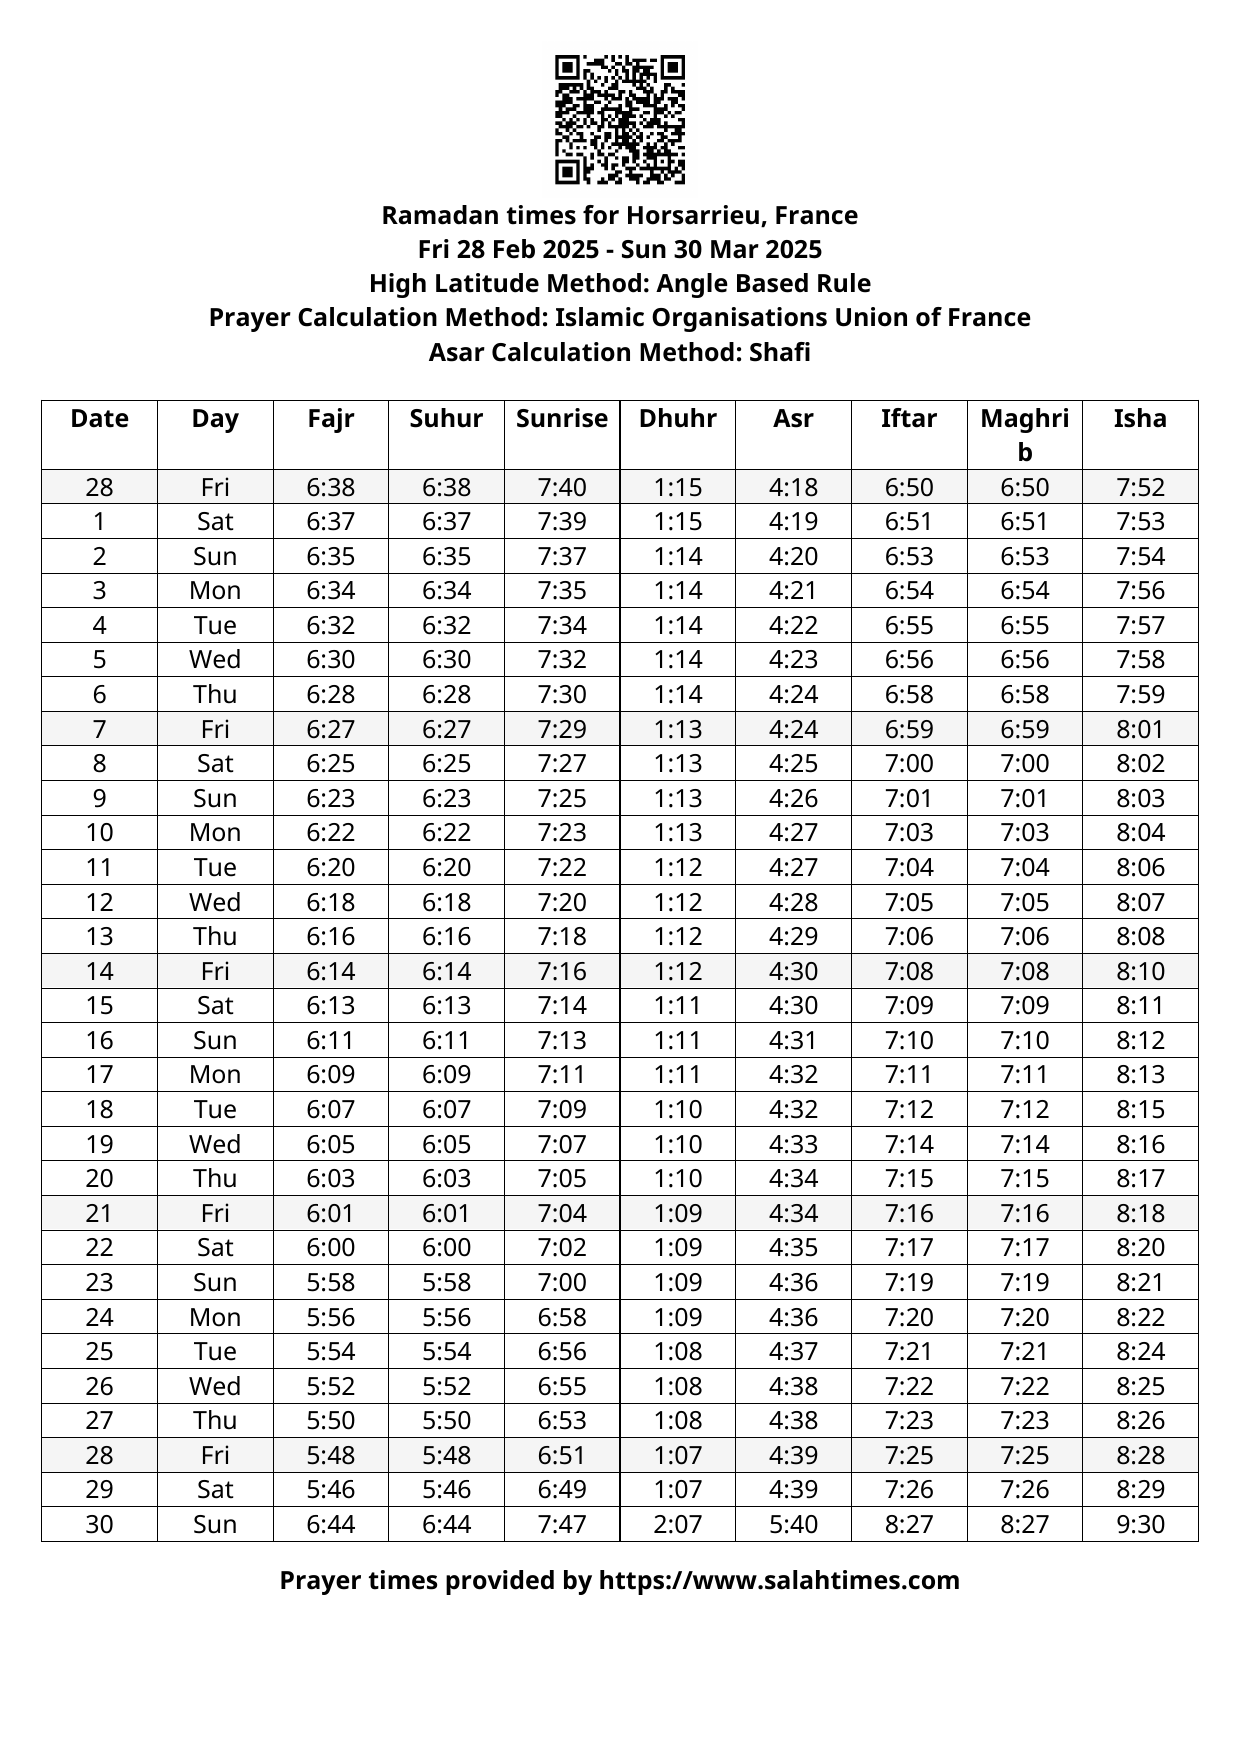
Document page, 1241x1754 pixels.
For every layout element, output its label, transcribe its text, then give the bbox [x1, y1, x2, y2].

table_cell 4:24 [736, 677, 851, 711]
table_cell 7:14 [852, 1127, 967, 1160]
table_cell 8:24 [1083, 1334, 1198, 1368]
table_cell 6:23 [274, 781, 388, 814]
table_cell 7:37 [505, 539, 619, 572]
table_cell 7:00 [852, 746, 967, 780]
table_cell 5:58 [274, 1265, 388, 1299]
table_cell 8 [42, 746, 157, 780]
table_cell 1:14 [621, 574, 735, 607]
table_cell 7:05 [968, 885, 1082, 918]
table_cell 7:22 [505, 850, 619, 884]
table_cell Thu [158, 1161, 273, 1195]
table_cell 4:25 [736, 746, 851, 780]
table_cell 17 [42, 1058, 157, 1091]
table_cell 4:33 [736, 1127, 851, 1160]
table_cell 7:07 [505, 1127, 619, 1160]
table_cell 3 [42, 574, 157, 607]
table_cell 6:11 [389, 1023, 504, 1057]
table_cell 6:28 [274, 677, 388, 711]
table_cell 7:19 [968, 1265, 1082, 1299]
table_cell 7:05 [505, 1161, 619, 1195]
table_cell 8:04 [1083, 816, 1198, 849]
table_cell 1:15 [621, 470, 735, 503]
table_cell 1:08 [621, 1369, 735, 1402]
table_cell 7:18 [505, 919, 619, 953]
table_cell 8:06 [1083, 850, 1198, 884]
table_cell 6:51 [852, 504, 967, 538]
table_cell 1:14 [621, 643, 735, 676]
table_cell 5:54 [274, 1334, 388, 1368]
table_cell 7:54 [1083, 539, 1198, 572]
table_cell Sat [158, 746, 273, 780]
table_cell Sat [158, 989, 273, 1022]
table_cell 6:49 [505, 1473, 619, 1506]
table_cell 6:13 [389, 989, 504, 1022]
table_cell Wed [158, 1369, 273, 1402]
table_cell 6:53 [852, 539, 967, 572]
table_cell 6:58 [968, 677, 1082, 711]
table_cell 7:04 [968, 850, 1082, 884]
table_cell 11 [42, 850, 157, 884]
table_cell 4:27 [736, 850, 851, 884]
table_cell 5:56 [274, 1300, 388, 1333]
table_cell 7:22 [852, 1369, 967, 1402]
table_cell 9:30 [1083, 1507, 1198, 1541]
picture [542, 41, 699, 198]
table_cell 7:21 [968, 1334, 1082, 1368]
table_cell 6:50 [968, 470, 1082, 503]
table_cell 6:44 [389, 1507, 504, 1541]
table_cell Sat [158, 504, 273, 538]
table_header Isha [1083, 401, 1198, 469]
table_cell 23 [42, 1265, 157, 1299]
table_cell 1:07 [621, 1438, 735, 1472]
table_cell 1:07 [621, 1473, 735, 1506]
table_cell 6:54 [968, 574, 1082, 607]
table_cell 12 [42, 885, 157, 918]
table_cell 7:00 [968, 746, 1082, 780]
table_cell 28 [42, 470, 157, 503]
table_cell Tue [158, 850, 273, 884]
table_cell 7:00 [505, 1265, 619, 1299]
table_cell 7:23 [852, 1404, 967, 1437]
table_cell 6:56 [505, 1334, 619, 1368]
table_cell 1:14 [621, 608, 735, 642]
table_cell 5:58 [389, 1265, 504, 1299]
table_header Day [158, 401, 273, 469]
table_cell 6:27 [389, 712, 504, 745]
table_cell 4:20 [736, 539, 851, 572]
table_cell 4:21 [736, 574, 851, 607]
table_cell 8:13 [1083, 1058, 1198, 1091]
table_cell Thu [158, 919, 273, 953]
table_cell 6:01 [274, 1196, 388, 1229]
table_cell 1:14 [621, 539, 735, 572]
table_cell 6:44 [274, 1507, 388, 1541]
table_header Iftar [852, 401, 967, 469]
table_cell 7:11 [852, 1058, 967, 1091]
table_cell 6:53 [505, 1404, 619, 1437]
table_cell 6:58 [852, 677, 967, 711]
table_cell 7:16 [505, 954, 619, 987]
table_cell 7:52 [1083, 470, 1198, 503]
table_cell 1:10 [621, 1127, 735, 1160]
table_cell 8:22 [1083, 1300, 1198, 1333]
table_cell 1:14 [621, 677, 735, 711]
table_cell 1:12 [621, 885, 735, 918]
table_cell 6:23 [389, 781, 504, 814]
table_cell 1:13 [621, 781, 735, 814]
table_cell 7:25 [852, 1438, 967, 1472]
table_cell 6:01 [389, 1196, 504, 1229]
table_cell 8:12 [1083, 1023, 1198, 1057]
table_cell Sat [158, 1231, 273, 1264]
table_cell 7:26 [852, 1473, 967, 1506]
table_cell Tue [158, 608, 273, 642]
table_cell 7:26 [968, 1473, 1082, 1506]
table_cell 6:53 [968, 539, 1082, 572]
table_cell Fri [158, 954, 273, 987]
table_cell 7:32 [505, 643, 619, 676]
table_cell 1:12 [621, 954, 735, 987]
table_cell 7:29 [505, 712, 619, 745]
table_cell 8:16 [1083, 1127, 1198, 1160]
table_cell 6:56 [852, 643, 967, 676]
table_cell 7:23 [505, 816, 619, 849]
table_cell 6:20 [389, 850, 504, 884]
table_cell 7:23 [968, 1404, 1082, 1437]
table_cell Fri [158, 470, 273, 503]
table_cell 8:07 [1083, 885, 1198, 918]
table_cell 7:16 [852, 1196, 967, 1229]
table_cell 4:34 [736, 1196, 851, 1229]
table_cell 7:25 [505, 781, 619, 814]
table_cell 6:35 [389, 539, 504, 572]
text Prayer Calculation Method: Islamic Organisations Union of France [42, 300, 1198, 334]
table_cell 5:52 [274, 1369, 388, 1402]
table_cell 7:59 [1083, 677, 1198, 711]
table_cell 6:30 [389, 643, 504, 676]
table_cell 7:05 [852, 885, 967, 918]
table_header Fajr [274, 401, 388, 469]
table_cell 7:10 [968, 1023, 1082, 1057]
table_header Suhur [389, 401, 504, 469]
table_cell 8:28 [1083, 1438, 1198, 1472]
table_cell 6:03 [389, 1161, 504, 1195]
table_cell 5:48 [274, 1438, 388, 1472]
table_cell 4:32 [736, 1092, 851, 1126]
table_cell 6:11 [274, 1023, 388, 1057]
table_cell 7:01 [852, 781, 967, 814]
table_cell 15 [42, 989, 157, 1022]
table_cell 7:16 [968, 1196, 1082, 1229]
table_cell 4:31 [736, 1023, 851, 1057]
table_cell 7:35 [505, 574, 619, 607]
table_cell 7:04 [505, 1196, 619, 1229]
table_cell 27 [42, 1404, 157, 1437]
table_cell 4:39 [736, 1473, 851, 1506]
table_cell 19 [42, 1127, 157, 1160]
table_cell 7:09 [852, 989, 967, 1022]
table_cell 4:35 [736, 1231, 851, 1264]
table_cell 8:03 [1083, 781, 1198, 814]
table_cell 6:00 [274, 1231, 388, 1264]
table_cell 6:05 [389, 1127, 504, 1160]
table_header Asr [736, 401, 851, 469]
table_cell 6:07 [389, 1092, 504, 1126]
table_cell 8:27 [852, 1507, 967, 1541]
table_cell 7:39 [505, 504, 619, 538]
table_cell 6:03 [274, 1161, 388, 1195]
table_cell 5:46 [389, 1473, 504, 1506]
table_cell 7:17 [968, 1231, 1082, 1264]
table_cell 7:08 [852, 954, 967, 987]
table_cell 6:09 [389, 1058, 504, 1091]
table_cell 1:11 [621, 1023, 735, 1057]
table_cell 8:26 [1083, 1404, 1198, 1437]
table_cell 6:22 [389, 816, 504, 849]
table_header Maghrib [968, 401, 1082, 469]
table_cell 6:55 [968, 608, 1082, 642]
table_cell 1:13 [621, 712, 735, 745]
table_cell 6:16 [274, 919, 388, 953]
table_cell 7:10 [852, 1023, 967, 1057]
table_cell 7:47 [505, 1507, 619, 1541]
table_cell 7:58 [1083, 643, 1198, 676]
table_cell 8:15 [1083, 1092, 1198, 1126]
table_cell 6:25 [389, 746, 504, 780]
table_cell 4:30 [736, 954, 851, 987]
table_cell 7:06 [968, 919, 1082, 953]
table_cell 13 [42, 919, 157, 953]
table_cell 6:37 [389, 504, 504, 538]
table_cell 1:11 [621, 1058, 735, 1091]
table_cell 8:25 [1083, 1369, 1198, 1402]
text Fri 28 Feb 2025 - Sun 30 Mar 2025 [42, 232, 1198, 266]
table_cell 5:50 [274, 1404, 388, 1437]
table_cell 5:48 [389, 1438, 504, 1472]
table_cell 14 [42, 954, 157, 987]
text Asar Calculation Method: Shafi [42, 334, 1198, 368]
table_cell 4:32 [736, 1058, 851, 1091]
table_cell 7:30 [505, 677, 619, 711]
table_cell 5:40 [736, 1507, 851, 1541]
table_cell 6:13 [274, 989, 388, 1022]
table_cell 7:15 [968, 1161, 1082, 1195]
table_cell 1:13 [621, 816, 735, 849]
table_cell 5 [42, 643, 157, 676]
table_cell 6:34 [274, 574, 388, 607]
table_cell 4:19 [736, 504, 851, 538]
table_cell 5:50 [389, 1404, 504, 1437]
table_header Sunrise [505, 401, 619, 469]
table_cell Mon [158, 816, 273, 849]
table_cell 7:40 [505, 470, 619, 503]
table_cell 7:34 [505, 608, 619, 642]
table_cell 7:12 [968, 1092, 1082, 1126]
table_cell 7:11 [505, 1058, 619, 1091]
table_cell 4:22 [736, 608, 851, 642]
table_cell 8:02 [1083, 746, 1198, 780]
table_cell 6:28 [389, 677, 504, 711]
table_cell 6:05 [274, 1127, 388, 1160]
table_cell 7:57 [1083, 608, 1198, 642]
table_cell 7:03 [968, 816, 1082, 849]
table_cell 6:35 [274, 539, 388, 572]
table_cell 6:14 [389, 954, 504, 987]
table_cell Mon [158, 1300, 273, 1333]
table_cell 8:08 [1083, 919, 1198, 953]
table_cell 6:54 [852, 574, 967, 607]
table_cell 4:38 [736, 1404, 851, 1437]
table_cell 4:37 [736, 1334, 851, 1368]
table_cell 10 [42, 816, 157, 849]
table_cell Sun [158, 1265, 273, 1299]
table_cell 6:51 [968, 504, 1082, 538]
table_cell 6:59 [968, 712, 1082, 745]
table_cell 7:02 [505, 1231, 619, 1264]
table_cell 6:07 [274, 1092, 388, 1126]
table_cell 5:52 [389, 1369, 504, 1402]
table_cell Sun [158, 1507, 273, 1541]
table_cell 8:21 [1083, 1265, 1198, 1299]
table_cell 7:17 [852, 1231, 967, 1264]
table_cell 1:11 [621, 989, 735, 1022]
table_cell 7:11 [968, 1058, 1082, 1091]
table_header Date [42, 401, 157, 469]
table_cell 6:38 [389, 470, 504, 503]
table_cell 4:27 [736, 816, 851, 849]
table_cell Sun [158, 781, 273, 814]
table_cell Sun [158, 539, 273, 572]
table_cell 6:14 [274, 954, 388, 987]
text Prayer times provided by https://www.salahtimes.com [42, 1563, 1198, 1597]
table_cell 6:50 [852, 470, 967, 503]
table_cell 7:09 [968, 989, 1082, 1022]
table_cell 8:20 [1083, 1231, 1198, 1264]
table_cell 7:03 [852, 816, 967, 849]
table_cell 16 [42, 1023, 157, 1057]
table_cell Wed [158, 1127, 273, 1160]
table_cell 8:11 [1083, 989, 1198, 1022]
table_cell 4:29 [736, 919, 851, 953]
table_cell 7:20 [968, 1300, 1082, 1333]
table_cell 4:36 [736, 1265, 851, 1299]
table_cell Wed [158, 885, 273, 918]
table_cell 7:19 [852, 1265, 967, 1299]
table_cell Mon [158, 574, 273, 607]
table_cell 1:09 [621, 1196, 735, 1229]
table_cell 1:09 [621, 1265, 735, 1299]
table_cell 4:26 [736, 781, 851, 814]
table_cell 6:30 [274, 643, 388, 676]
table_cell 6:58 [505, 1300, 619, 1333]
table_cell 6:18 [274, 885, 388, 918]
table_cell 1:10 [621, 1092, 735, 1126]
table_cell Sat [158, 1473, 273, 1506]
table_cell 7:22 [968, 1369, 1082, 1402]
table_cell 1:13 [621, 746, 735, 780]
table_cell 7:53 [1083, 504, 1198, 538]
table_cell Wed [158, 643, 273, 676]
table_cell 6:00 [389, 1231, 504, 1264]
table_cell 4:34 [736, 1161, 851, 1195]
table_cell 8:18 [1083, 1196, 1198, 1229]
table_cell Fri [158, 712, 273, 745]
table_cell 1:12 [621, 919, 735, 953]
table_cell 7:20 [852, 1300, 967, 1333]
table_cell 2 [42, 539, 157, 572]
table_cell 6:20 [274, 850, 388, 884]
table_cell 30 [42, 1507, 157, 1541]
table_cell 7:14 [505, 989, 619, 1022]
table_cell 1:09 [621, 1231, 735, 1264]
table_cell 5:56 [389, 1300, 504, 1333]
table_cell 6:27 [274, 712, 388, 745]
table_cell 7:56 [1083, 574, 1198, 607]
table_cell 6:22 [274, 816, 388, 849]
table_cell 1:09 [621, 1300, 735, 1333]
table_cell 4:38 [736, 1369, 851, 1402]
table_cell Thu [158, 677, 273, 711]
table_cell 29 [42, 1473, 157, 1506]
table_cell 6:55 [852, 608, 967, 642]
table_cell Tue [158, 1092, 273, 1126]
table_cell 5:54 [389, 1334, 504, 1368]
table_cell 7:14 [968, 1127, 1082, 1160]
table_cell 1:08 [621, 1404, 735, 1437]
table_cell 1 [42, 504, 157, 538]
text Ramadan times for Horsarrieu, France [42, 198, 1198, 232]
table_cell 6:34 [389, 574, 504, 607]
table_cell 25 [42, 1334, 157, 1368]
table_cell 4:18 [736, 470, 851, 503]
table_cell 6:37 [274, 504, 388, 538]
table_cell 5:46 [274, 1473, 388, 1506]
table_cell 6:09 [274, 1058, 388, 1091]
table_cell 6:56 [968, 643, 1082, 676]
table_cell 6:16 [389, 919, 504, 953]
table_cell 8:10 [1083, 954, 1198, 987]
table_cell 1:08 [621, 1334, 735, 1368]
table_cell 4:30 [736, 989, 851, 1022]
table_cell 6:38 [274, 470, 388, 503]
table_cell 7:25 [968, 1438, 1082, 1472]
table_cell 21 [42, 1196, 157, 1229]
table_cell Sun [158, 1023, 273, 1057]
text High Latitude Method: Angle Based Rule [42, 266, 1198, 300]
table_cell 2:07 [621, 1507, 735, 1541]
table_cell 7:27 [505, 746, 619, 780]
table_cell 7:15 [852, 1161, 967, 1195]
table_cell 1:12 [621, 850, 735, 884]
table_cell 6:55 [505, 1369, 619, 1402]
table_cell 7:08 [968, 954, 1082, 987]
table_cell 1:15 [621, 504, 735, 538]
table_cell 6:32 [274, 608, 388, 642]
table_cell 26 [42, 1369, 157, 1402]
table_cell 4:36 [736, 1300, 851, 1333]
table_cell 4 [42, 608, 157, 642]
table_cell 7:06 [852, 919, 967, 953]
table_cell 7:12 [852, 1092, 967, 1126]
table_header Dhuhr [621, 401, 735, 469]
table_cell 6:25 [274, 746, 388, 780]
table_cell 22 [42, 1231, 157, 1264]
table_cell 4:23 [736, 643, 851, 676]
table_cell 24 [42, 1300, 157, 1333]
table_cell 7:04 [852, 850, 967, 884]
table_cell 7 [42, 712, 157, 745]
table_cell 6:51 [505, 1438, 619, 1472]
table_cell Tue [158, 1334, 273, 1368]
table_cell Thu [158, 1404, 273, 1437]
table_cell 6:18 [389, 885, 504, 918]
table_cell 7:01 [968, 781, 1082, 814]
table_cell 8:29 [1083, 1473, 1198, 1506]
table_cell 6 [42, 677, 157, 711]
table_cell 7:13 [505, 1023, 619, 1057]
table_cell 20 [42, 1161, 157, 1195]
table_cell 4:39 [736, 1438, 851, 1472]
table_cell 4:28 [736, 885, 851, 918]
table_cell 1:10 [621, 1161, 735, 1195]
table_cell 7:09 [505, 1092, 619, 1126]
table_cell Fri [158, 1196, 273, 1229]
table_cell 8:17 [1083, 1161, 1198, 1195]
table_cell 4:24 [736, 712, 851, 745]
table_cell 7:20 [505, 885, 619, 918]
table_cell 18 [42, 1092, 157, 1126]
table_cell 6:59 [852, 712, 967, 745]
table_cell Mon [158, 1058, 273, 1091]
table_cell 6:32 [389, 608, 504, 642]
table_cell 8:01 [1083, 712, 1198, 745]
table_cell 28 [42, 1438, 157, 1472]
table_cell Fri [158, 1438, 273, 1472]
table_cell 7:21 [852, 1334, 967, 1368]
table_cell 9 [42, 781, 157, 814]
table_cell 8:27 [968, 1507, 1082, 1541]
